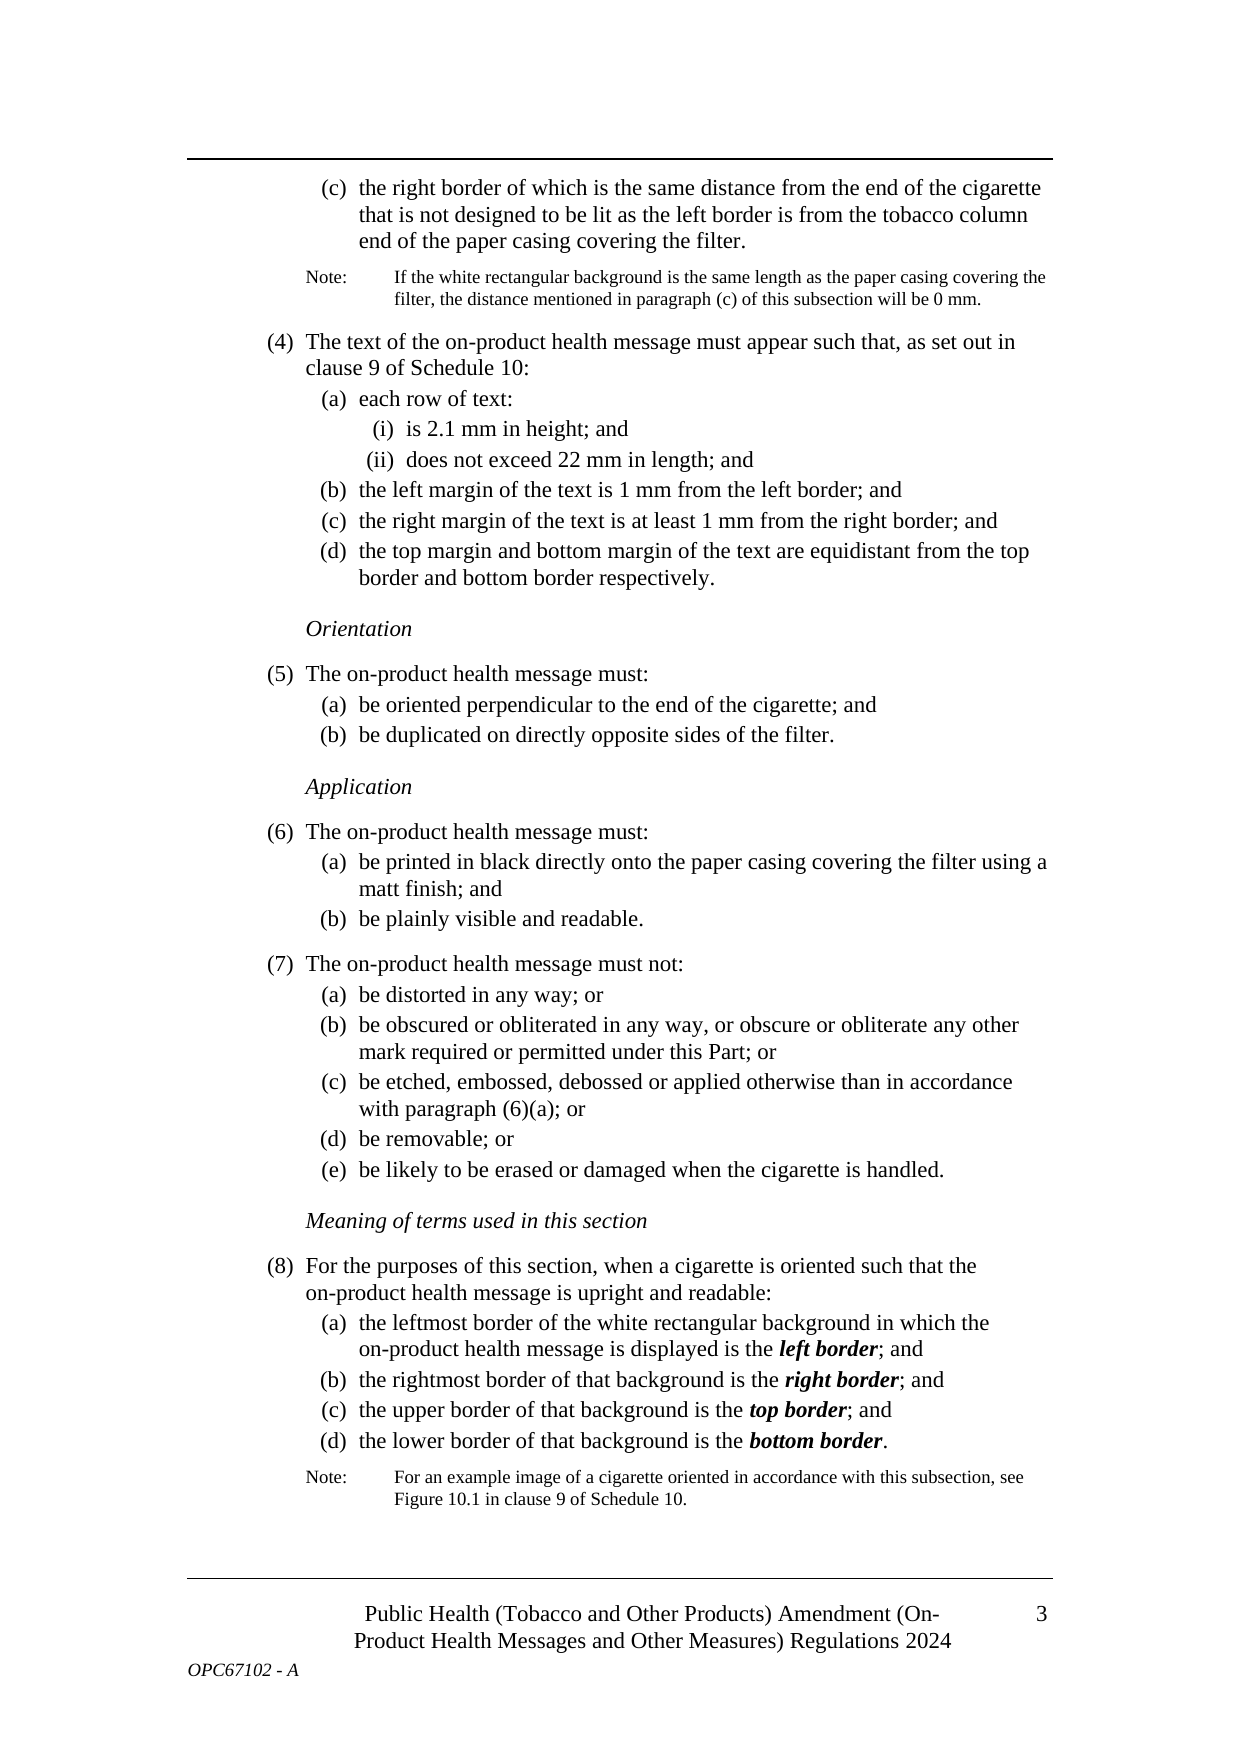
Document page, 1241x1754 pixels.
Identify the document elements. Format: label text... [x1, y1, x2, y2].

text (5) The on-product health message must: [187, 660, 1053, 687]
text (c) the upper border of that background is the top border; and [187, 1396, 1053, 1423]
text (b) be obscured or obliterated in any way, or obscure or obliterate any other mark required or permitted under this Part; or [187, 1011, 1053, 1064]
text (c) be etched, embossed, debossed or applied otherwise than in accordance with paragraph (6)(a); or [187, 1068, 1053, 1121]
text (b) be plainly visible and readable. [187, 905, 1053, 932]
text Note: If the white rectangular background is the same length as the paper casing covering the filter, the distance mentioned in paragraph (c) of this subsection will be 0 mm. [305, 266, 1053, 309]
text (c) the right border of which is the same distance from the end of the cigarette that is not designed to be lit as the left border is from the tobacco column end of the paper casing covering the filter. [187, 174, 1053, 253]
text (b) be duplicated on directly opposite sides of the filter. [187, 721, 1053, 748]
text (a) be printed in black directly onto the paper casing covering the filter using a matt finish; and [187, 848, 1053, 901]
text (8) For the purposes of this section, when a cigarette is oriented such that the on-product health message is upright and readable: [187, 1252, 1053, 1305]
text Orientation [305, 615, 1053, 642]
text (b) the left margin of the text is 1 mm from the left border; and [187, 477, 1053, 503]
text (e) be likely to be erased or damaged when the cigarette is handled. [187, 1156, 1053, 1182]
text (6) The on-product health message must: [187, 818, 1053, 844]
text (7) The on-product health message must not: [187, 950, 1053, 977]
text Meaning of terms used in this section [305, 1207, 1053, 1233]
text (4) The text of the on-product health message must appear such that, as set out in clause 9 of Schedule 10: [187, 328, 1053, 381]
text Note: For an example image of a cigarette oriented in accordance with this subsection, see Figure 10.1 in clause 9 of Schedule 10. [305, 1466, 1053, 1509]
text (d) the lower border of that background is the bottom border. [187, 1427, 1053, 1453]
text Application [305, 773, 1053, 799]
text (d) be removable; or [187, 1125, 1053, 1152]
text (ii) does not exceed 22 mm in length; and [187, 446, 1053, 472]
text (a) be oriented perpendicular to the end of the cigarette; and [187, 691, 1053, 717]
text (i) is 2.1 mm in height; and [187, 416, 1053, 442]
text (a) be distorted in any way; or [187, 981, 1053, 1007]
text (d) the top margin and bottom margin of the text are equidistant from the top border and bottom border respectively. [187, 538, 1053, 590]
text (c) the right margin of the text is at least 1 mm from the right border; and [187, 507, 1053, 533]
text (a) the leftmost border of the white rectangular background in which the on-product health message is displayed is the left border; and [187, 1309, 1053, 1362]
text (b) the rightmost border of that background is the right border; and [187, 1366, 1053, 1392]
text (a) each row of text: [187, 385, 1053, 411]
